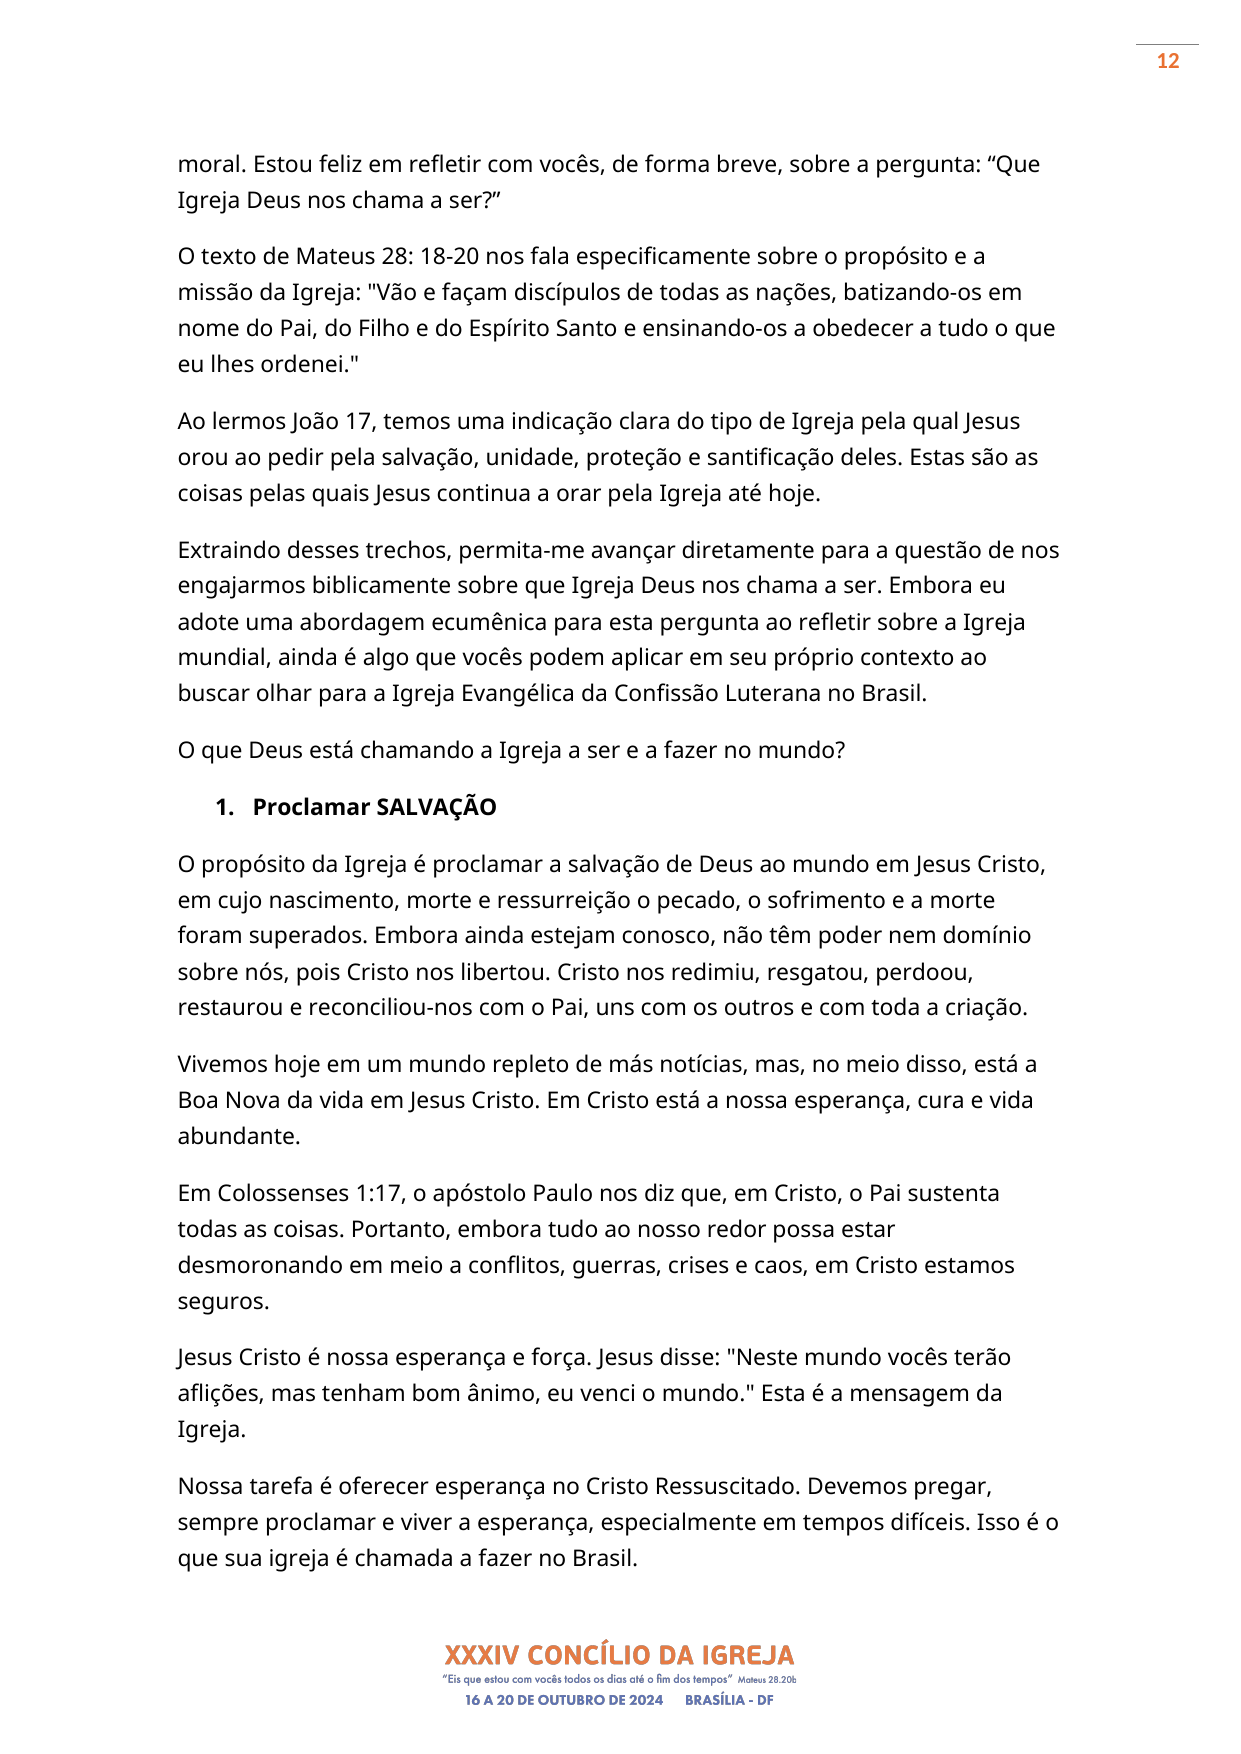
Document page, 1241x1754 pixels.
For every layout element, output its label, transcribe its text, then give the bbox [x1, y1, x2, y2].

text O texto de Mateus 28: 18-20 nos fala especificamente sobre o propósito e a missão da Igreja: "Vão e façam discípulos de todas as nações, batizando-os em nome do Pai, do Filho e do Espírito Santo e ensinando-os a obedecer a tudo o que eu lhes ordenei." [177, 240, 1063, 379]
text Ao lermos João 17, temos uma indicação clara do tipo de Igreja pela qual Jesus orou ao pedir pela salvação, unidade, proteção e santificação deles. Estas são as coisas pelas quais Jesus continua a orar pela Igreja até hoje. [177, 405, 1063, 508]
text O que Deus está chamando a Igreja a ser e a fazer no mundo? [177, 734, 1063, 765]
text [177, 148, 1063, 215]
list Proclamar SALVAÇÃO [215, 791, 1063, 822]
text O propósito da Igreja é proclamar a salvação de Deus ao mundo em Jesus Cristo, em cujo nascimento, morte e ressurreição o pecado, o sofrimento e a morte foram superados. Embora ainda estejam conosco, não têm poder nem domínio sobre nós, pois Cristo nos libertou. Cristo nos redimiu, resgatou, perdoou, restaurou e reconciliou-nos com o Pai, uns com os outros e com toda a criação. [177, 848, 1063, 1023]
picture [442, 1639, 797, 1705]
text Vivemos hoje em um mundo repleto de más notícias, mas, no meio disso, está a Boa Nova da vida em Jesus Cristo. Em Cristo está a nossa esperança, cura e vida abundante. [177, 1048, 1063, 1151]
text Jesus Cristo é nossa esperança e força. Jesus disse: "Neste mundo vocês terão aflições, mas tenham bom ânimo, eu venci o mundo." Esta é a mensagem da Igreja. [177, 1341, 1063, 1444]
text Nossa tarefa é oferecer esperança no Cristo Ressuscitado. Devemos pregar, sempre proclamar e viver a esperança, especialmente em tempos difíceis. Isso é o que sua igreja é chamada a fazer no Brasil. [177, 1470, 1063, 1573]
text Extraindo desses trechos, permita-me avançar diretamente para a questão de nos engajarmos biblicamente sobre que Igreja Deus nos chama a ser. Embora eu adote uma abordagem ecumênica para esta pergunta ao refletir sobre a Igreja mundial, ainda é algo que vocês podem aplicar em seu próprio contexto ao buscar olhar para a Igreja Evangélica da Confissão Luterana no Brasil. [177, 533, 1063, 708]
text Em Colossenses 1:17, o apóstolo Paulo nos diz que, em Cristo, o Pai sustenta todas as coisas. Portanto, embora tudo ao nosso redor possa estar desmoronando em meio a conflitos, guerras, crises e caos, em Cristo estamos seguros. [177, 1177, 1063, 1316]
